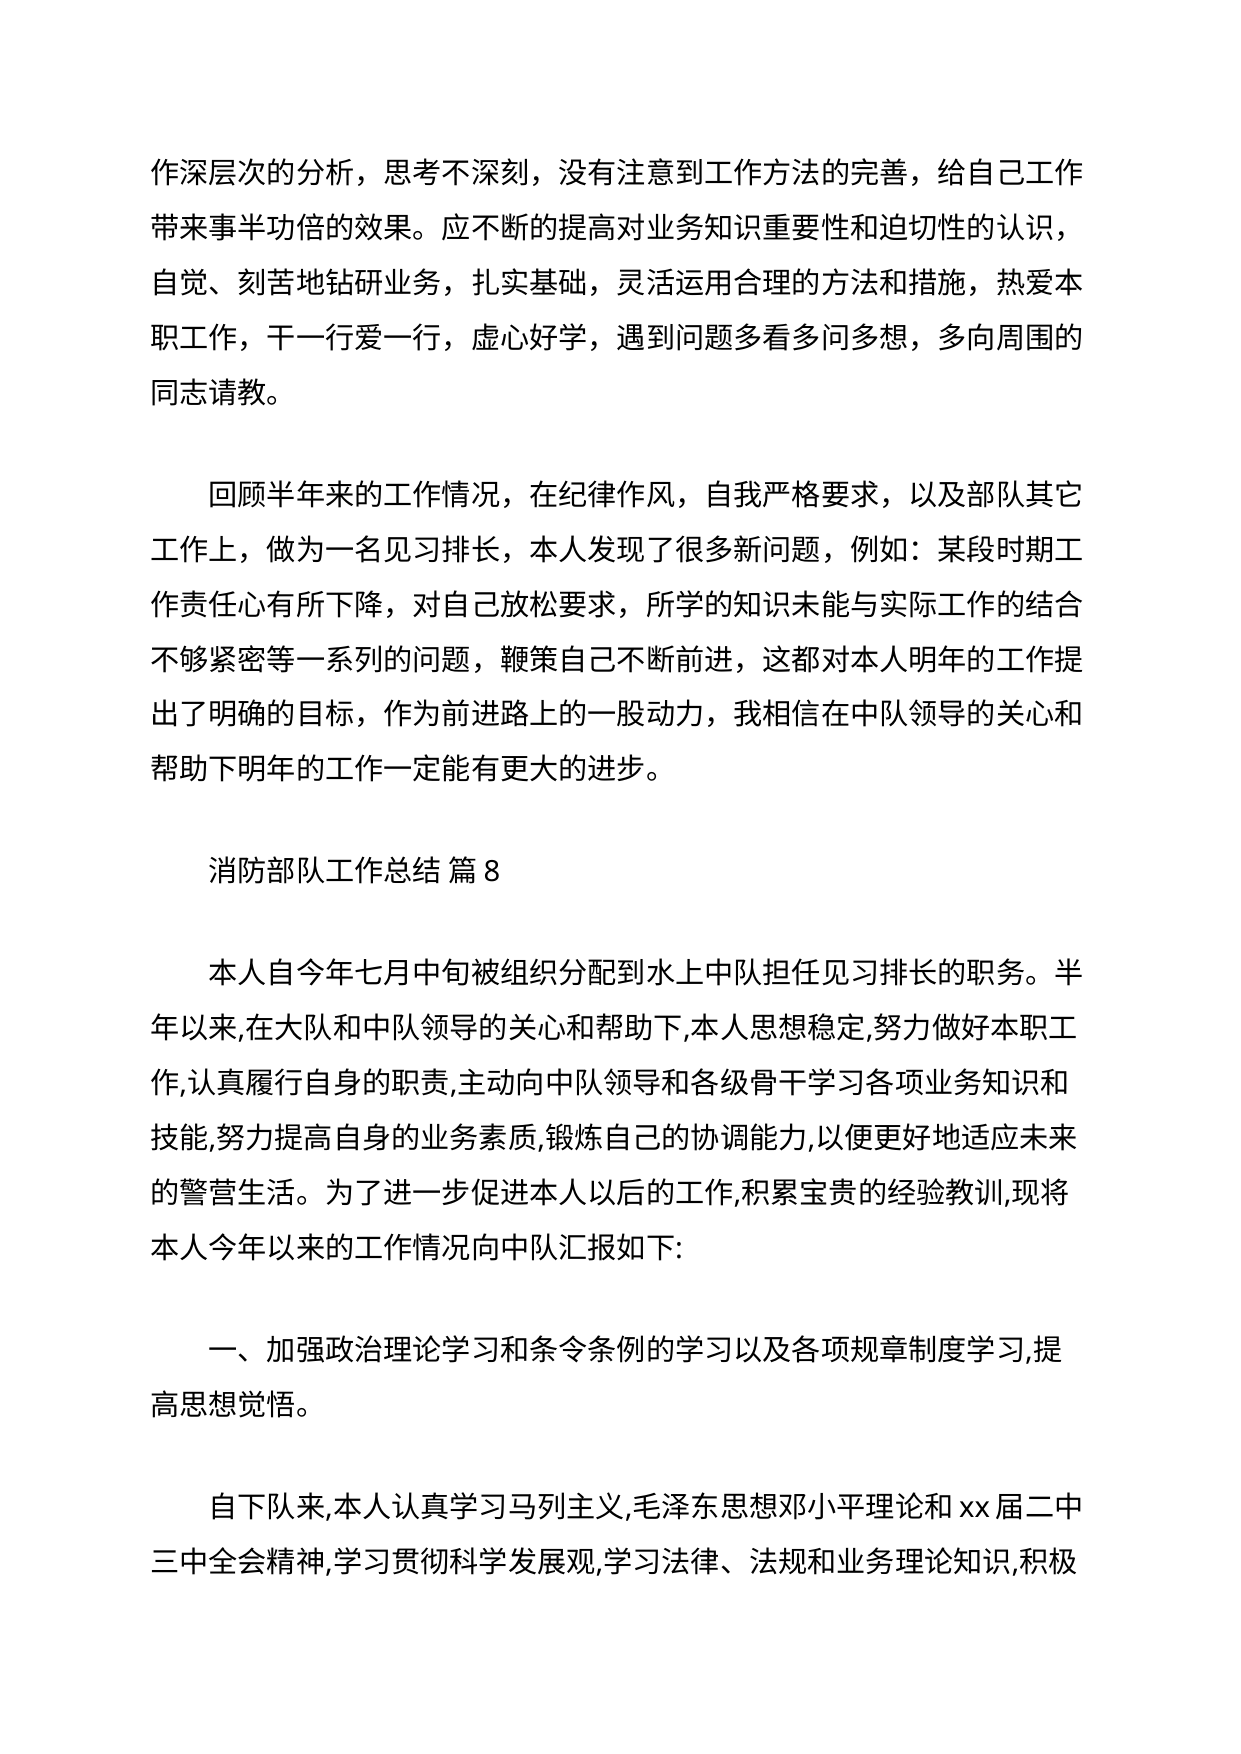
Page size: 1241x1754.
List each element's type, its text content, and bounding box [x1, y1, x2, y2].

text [150, 1483, 1090, 1581]
text 消防部队工作总结 篇8 [150, 848, 1090, 890]
text 本人自今年七月中旬被组织分配到水上中队担任见习排长的职务。半年以来,在大队和中队领导的关心和帮助下,本人思想稳定,努力做好本职工作,认真履行自身的职责,主动向中队领导和各级骨干学习各项业务知识和技能,努力提高自身的业务素质,锻炼自己的协调能力,以便更好地适应未来的警营生活。为了进一步促进本人以后的工作,积累宝贵的经验教训,现将本人今年以来的工作情况向中队汇报如下: [150, 949, 1090, 1267]
text 一、加强政治理论学习和条令条例的学习以及各项规章制度学习,提高思想觉悟。 [150, 1326, 1090, 1424]
text 回顾半年来的工作情况，在纪律作风，自我严格要求，以及部队其它工作上，做为一名见习排长，本人发现了很多新问题，例如：某段时期工作责任心有所下降，对自己放松要求，所学的知识未能与实际工作的结合不够紧密等一系列的问题，鞭策自己不断前进，这都对本人明年的工作提出了明确的目标，作为前进路上的一股动力，我相信在中队领导的关心和帮助下明年的工作一定能有更大的进步。 [150, 471, 1090, 788]
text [150, 150, 1090, 412]
